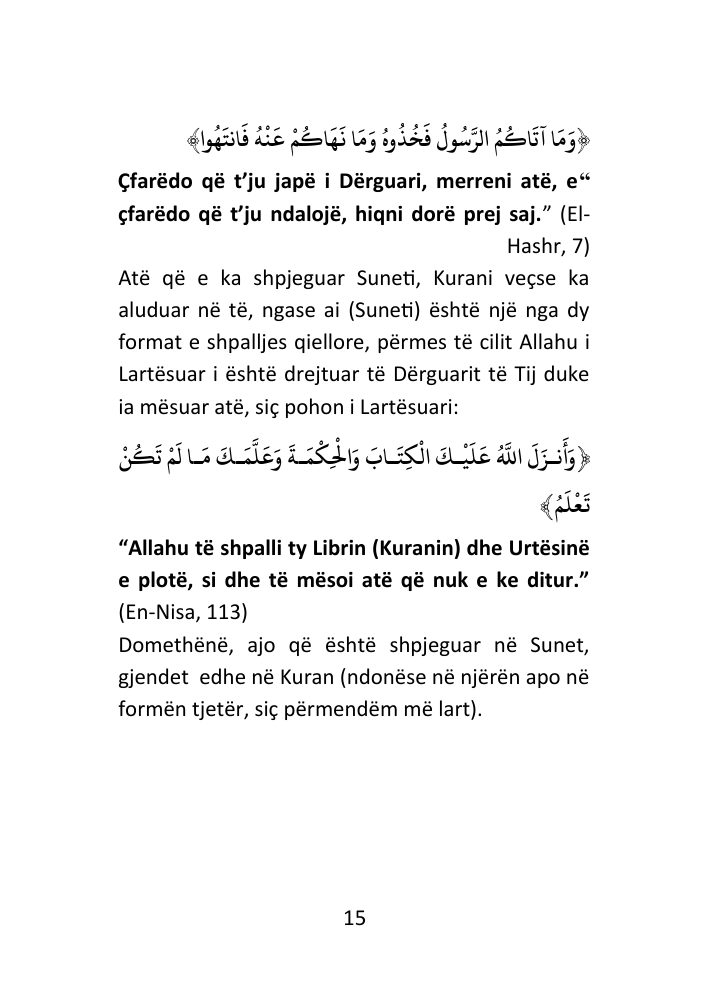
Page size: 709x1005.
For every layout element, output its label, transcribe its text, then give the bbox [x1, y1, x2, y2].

text Atë që e ka shpjeguar Suneti, Kurani veçse ka aluduar në të, ngase ai (Suneti) është një nga dy format e shpalljes qiellore, përmes të cilit Allahu i Lartësuar i është drejtuar të Dërguarit të Tij duke ia mësuar atë, siç pohon i Lartësuari: [118, 263, 591, 420]
text Domethënë, ajo që është shpjeguar në Sunet, gjendet edhe në Kuran (ndonëse në njërën apo në formën tjetër, siç përmendëm më lart). [118, 630, 591, 722]
text “Allahu të shpalli ty Librin (Kuranin) dhe Urtësinë e plotë, si dhe të mësoi atë që nuk e ke ditur.” (En-Nisa, 113) [118, 533, 591, 626]
text ﴿وَأَنزَلَ اللَّهُ عَلَيْكَ الْكِتَابَ وَالْحِكْمَةَ وَعَلَّمَكَ مَا لَمْ تَكُنْ تَعْلَمُ﴾ [118, 436, 591, 527]
text “Çfarëdo që t’ju japë i Dërguari, merreni atë, e çfarëdo që t’ju ndalojë, hiqni dorë prej saj.” (El-Hashr, 7) [118, 166, 591, 259]
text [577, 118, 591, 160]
